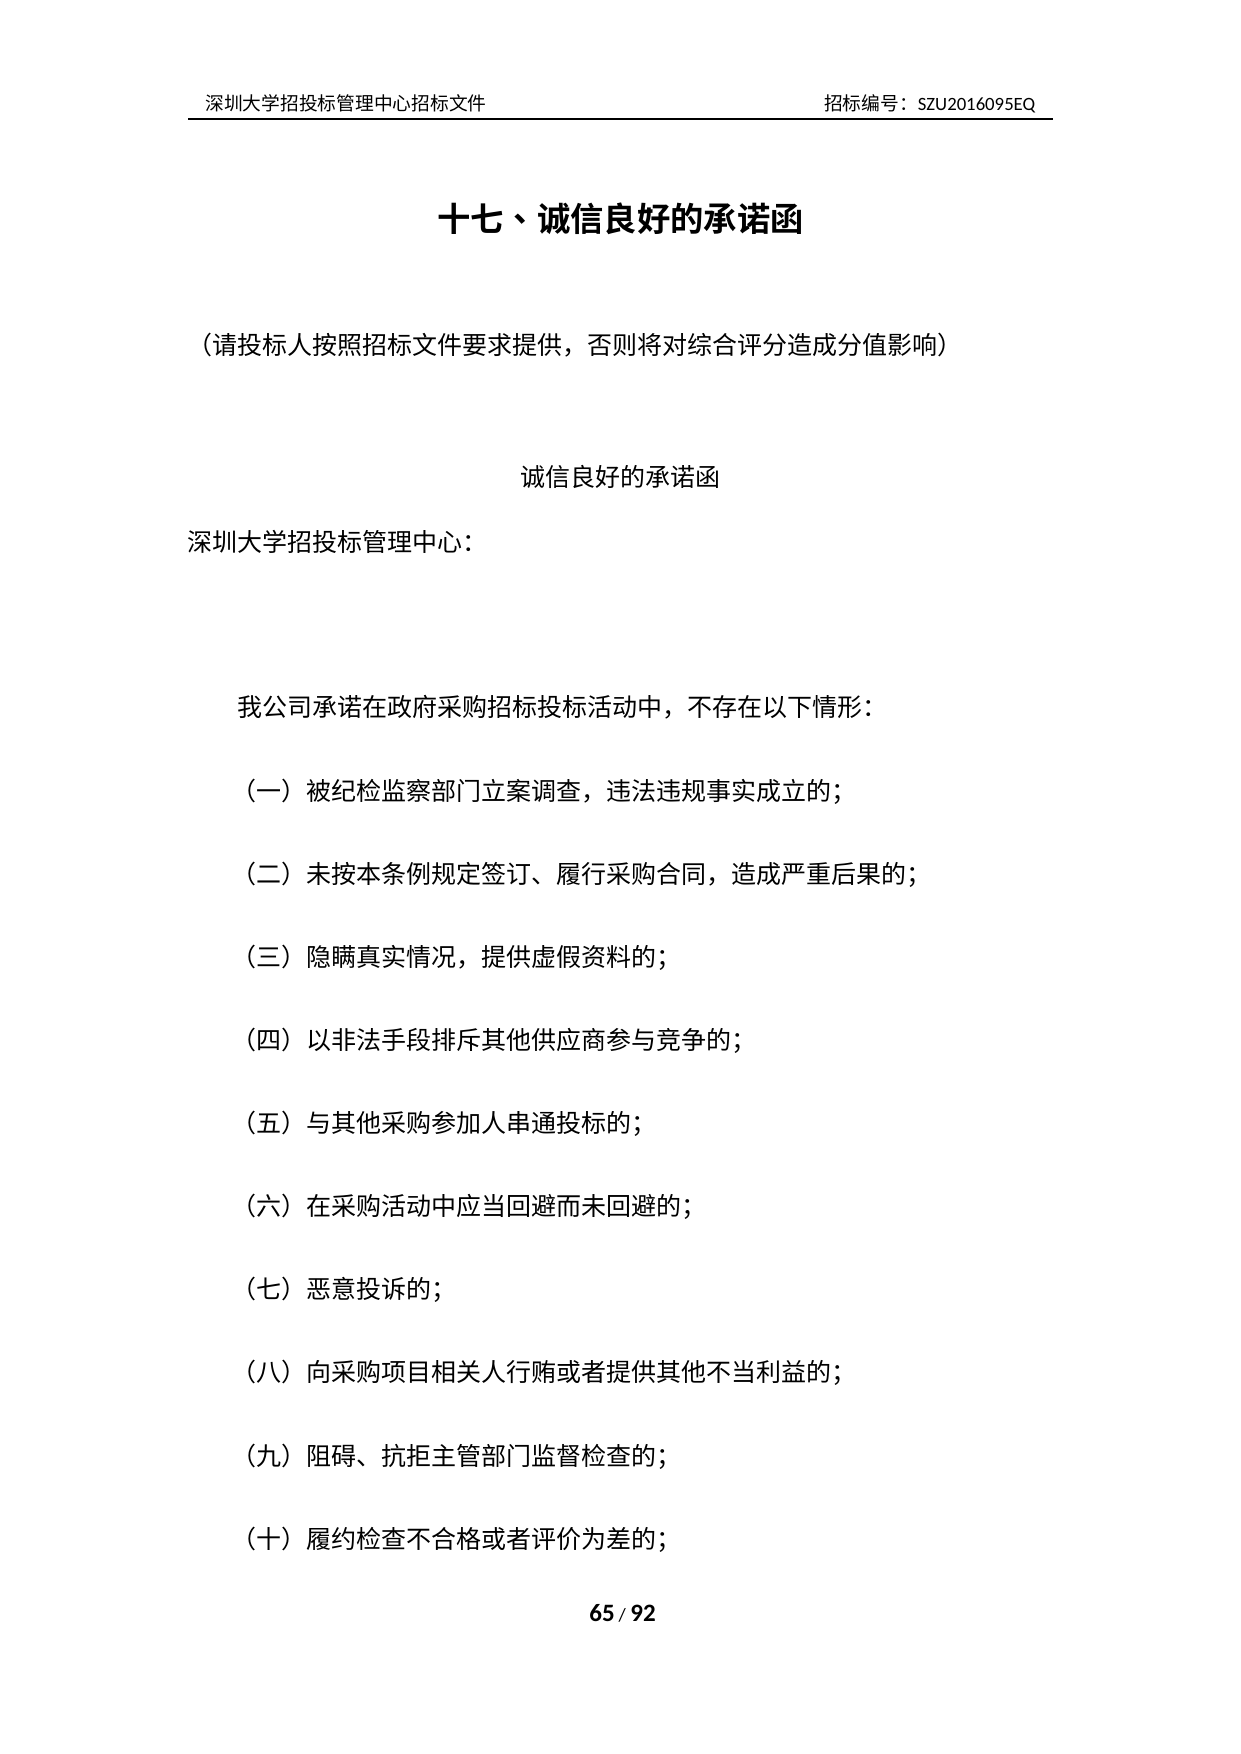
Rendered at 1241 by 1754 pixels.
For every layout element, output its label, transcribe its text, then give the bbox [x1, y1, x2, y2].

text 我公司承诺在政府采购招标投标活动中，不存在以下情形： [187, 673, 1053, 738]
text （四）以非法手段排斥其他供应商参与竞争的； [231, 1006, 1053, 1071]
text （七）恶意投诉的； [231, 1255, 1053, 1320]
text （三）隐瞒真实情况，提供虚假资料的； [231, 923, 1053, 988]
subtitle 十七、诚信良好的承诺函 [187, 186, 1053, 251]
text 深圳大学招投标管理中心： [187, 508, 1053, 573]
text （九）阻碍、抗拒主管部门监督检查的； [231, 1422, 1053, 1487]
text （一）被纪检监察部门立案调查，违法违规事实成立的； [231, 757, 1053, 822]
text （八）向采购项目相关人行贿或者提供其他不当利益的； [231, 1338, 1053, 1403]
text （请投标人按照招标文件要求提供，否则将对综合评分造成分值影响） [187, 311, 1053, 376]
text （二）未按本条例规定签订、履行采购合同，造成严重后果的； [231, 840, 1053, 905]
text （六）在采购活动中应当回避而未回避的； [231, 1172, 1053, 1237]
text 诚信良好的承诺函 [187, 443, 1053, 508]
text （五）与其他采购参加人串通投标的； [231, 1089, 1053, 1154]
text （十）履约检查不合格或者评价为差的； [231, 1505, 1053, 1570]
